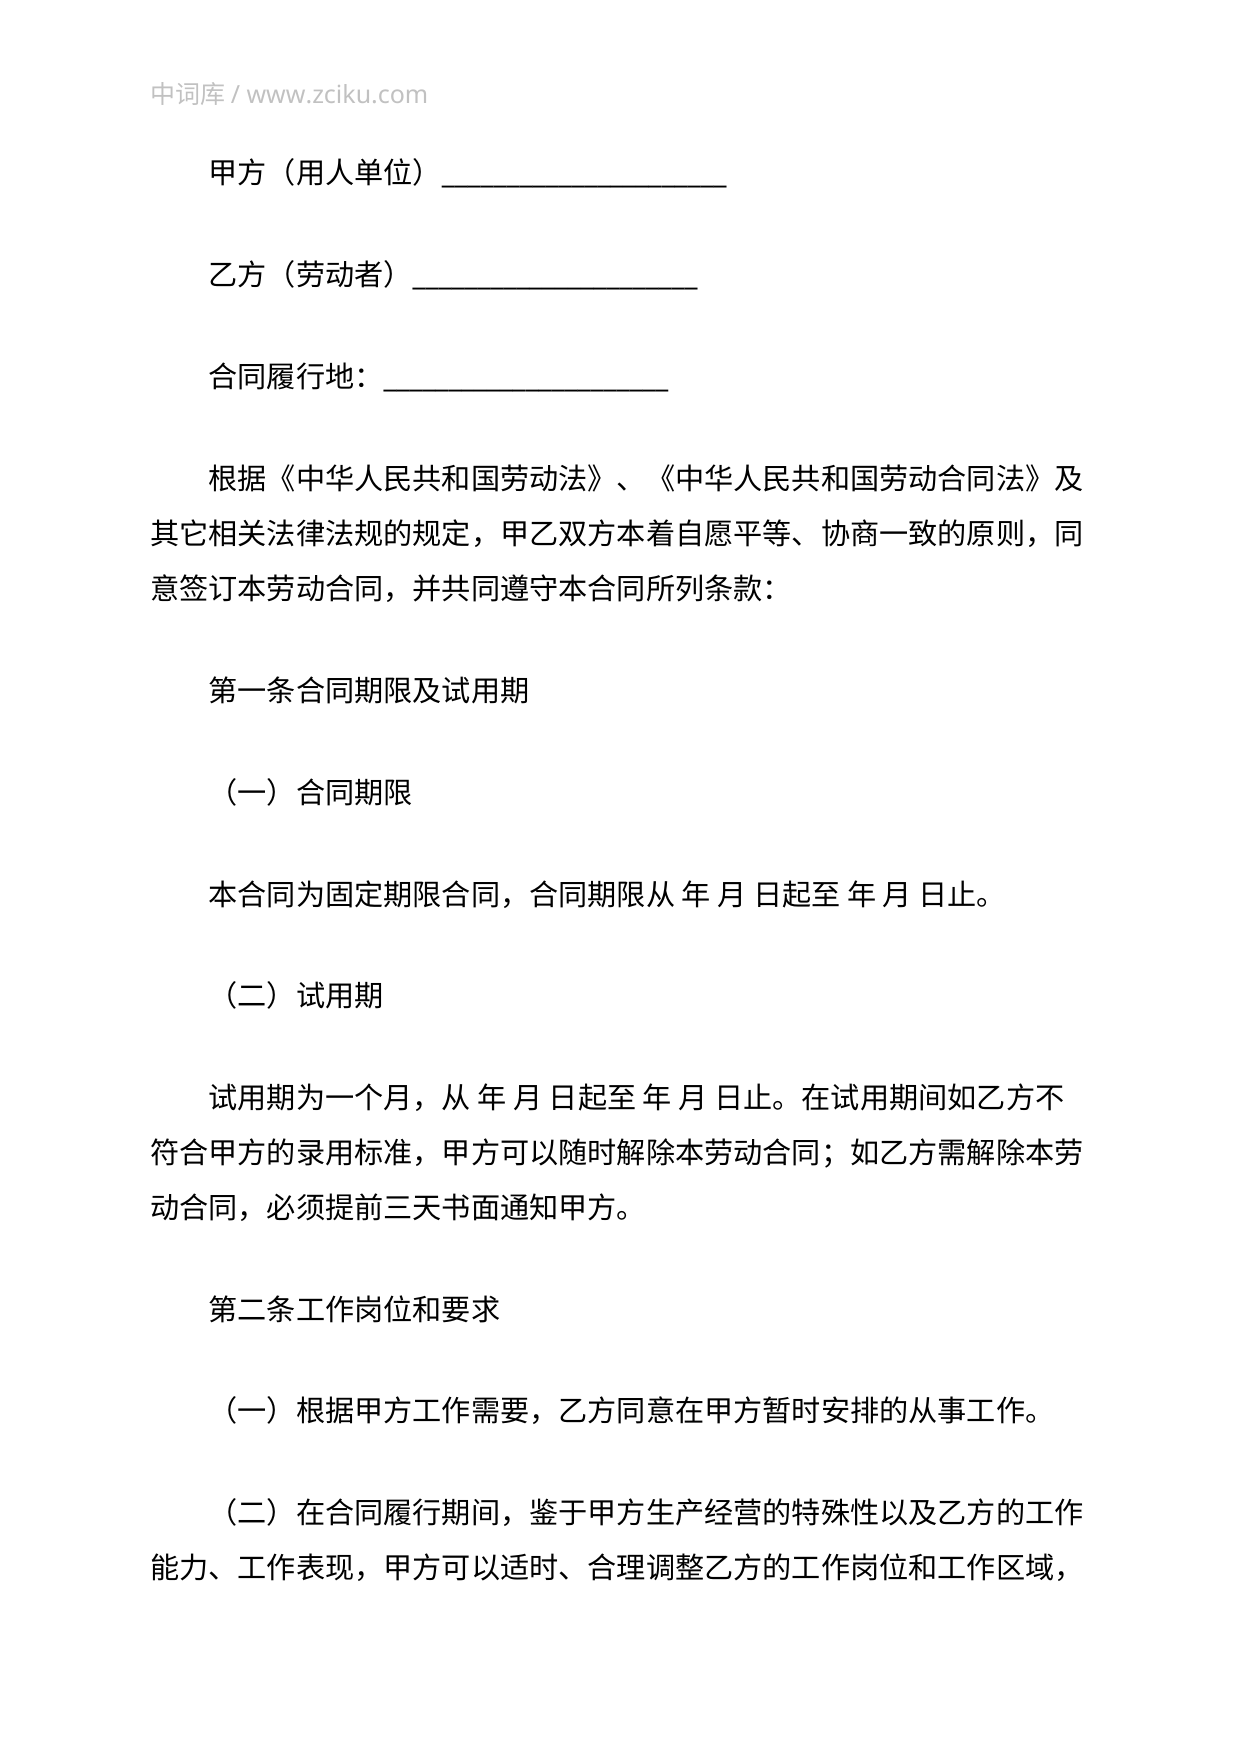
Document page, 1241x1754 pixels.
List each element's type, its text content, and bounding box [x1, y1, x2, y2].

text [150, 1490, 1090, 1587]
text 第一条合同期限及试用期 [150, 667, 1090, 710]
text （二）试用期 [150, 973, 1090, 1015]
text 乙方（劳动者）______________________ [150, 252, 1090, 294]
text （一）根据甲方工作需要，乙方同意在甲方暂时安排的从事工作。 [150, 1388, 1090, 1430]
text 试用期为一个月，从 年 月 日起至 年 月 日止。在试用期间如乙方不符合甲方的录用标准，甲方可以随时解除本劳动合同；如乙方需解除本劳动合同，必须提前三天书面通知甲方。 [150, 1074, 1090, 1227]
text 第二条工作岗位和要求 [150, 1286, 1090, 1328]
text 本合同为固定期限合同，合同期限从 年 月 日起至 年 月 日止。 [150, 871, 1090, 913]
text 合同履行地：______________________ [150, 354, 1090, 396]
text （一）合同期限 [150, 769, 1090, 812]
text 根据《中华人民共和国劳动法》、《中华人民共和国劳动合同法》及其它相关法律法规的规定，甲乙双方本着自愿平等、协商一致的原则，同意签订本劳动合同，并共同遵守本合同所列条款： [150, 456, 1090, 608]
text 甲方（用人单位）______________________ [150, 150, 1090, 192]
